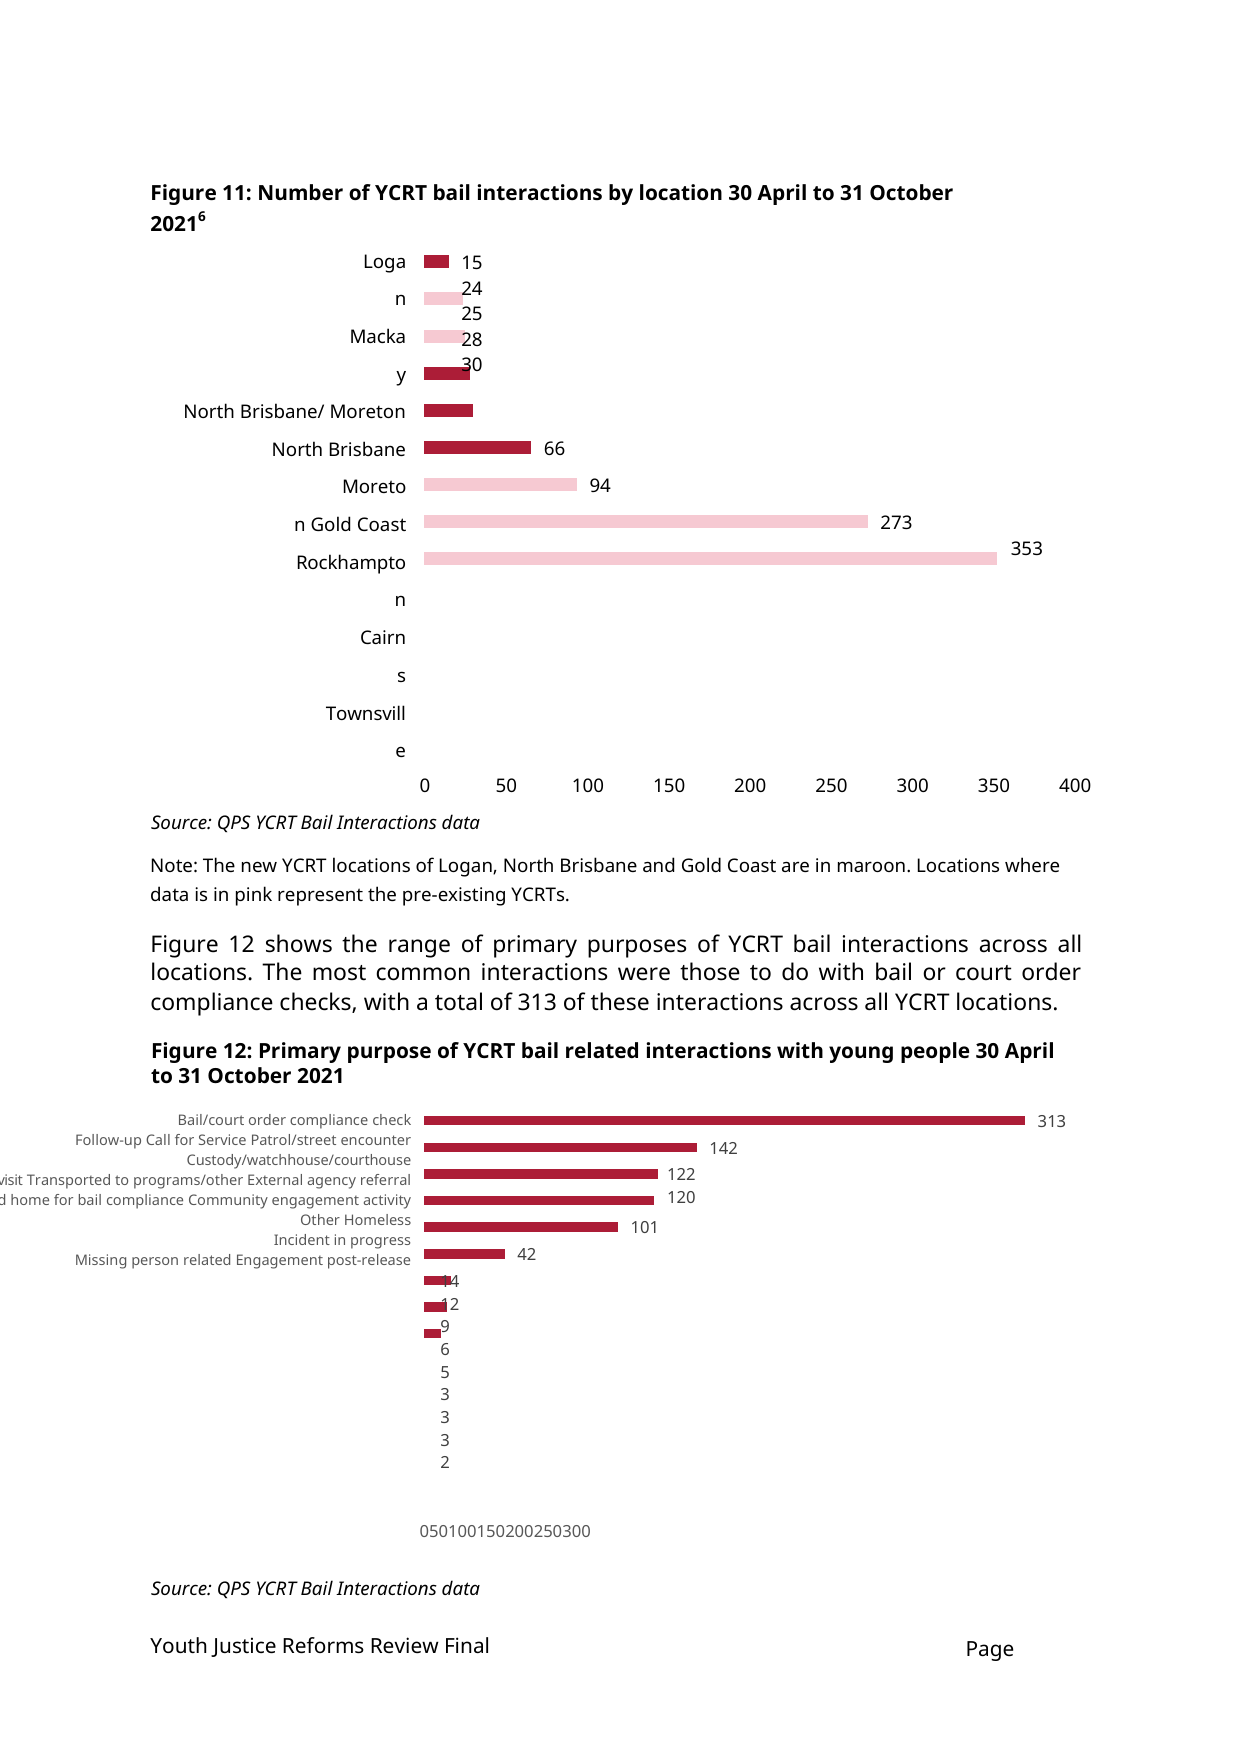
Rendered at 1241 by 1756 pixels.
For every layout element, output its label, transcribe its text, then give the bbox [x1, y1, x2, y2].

text North Brisbane [129, 436, 406, 461]
text Source: QPS YCRT Bail Interactions data [151, 810, 1240, 835]
text Figure 12: Primary purpose of YCRT bail related interactions with young people 30 April to 31 October 2021 [151, 1038, 1070, 1089]
text Source: QPS YCRT Bail Interactions data [151, 1575, 1240, 1600]
text North Brisbane/ Moreton [129, 399, 406, 424]
text Figure 11: Number of YCRT bail interactions by location 30 April to 31 October 20216 [150, 178, 982, 237]
text Note: The new YCRT locations of Logan, North Brisbane and Gold Coast are in maroon. Locations where data is in pink represent the pre-existing YCRTs. [150, 852, 1088, 907]
text Cairns Townsville [320, 624, 406, 763]
text Moreton Gold Coast Rockhampton [289, 474, 406, 612]
text Figure 12 shows the range of primary purposes of YCRT bail interactions across all locations. The most common interactions were those to do with bail or court order compliance checks, with a total of 313 of these interactions across all YCRT locations. [150, 928, 1083, 1017]
text Logan Mackay [342, 248, 406, 387]
text 0 50 100 150 200 250 300 350 400 [419, 772, 1240, 797]
text 353 [1011, 535, 1240, 561]
